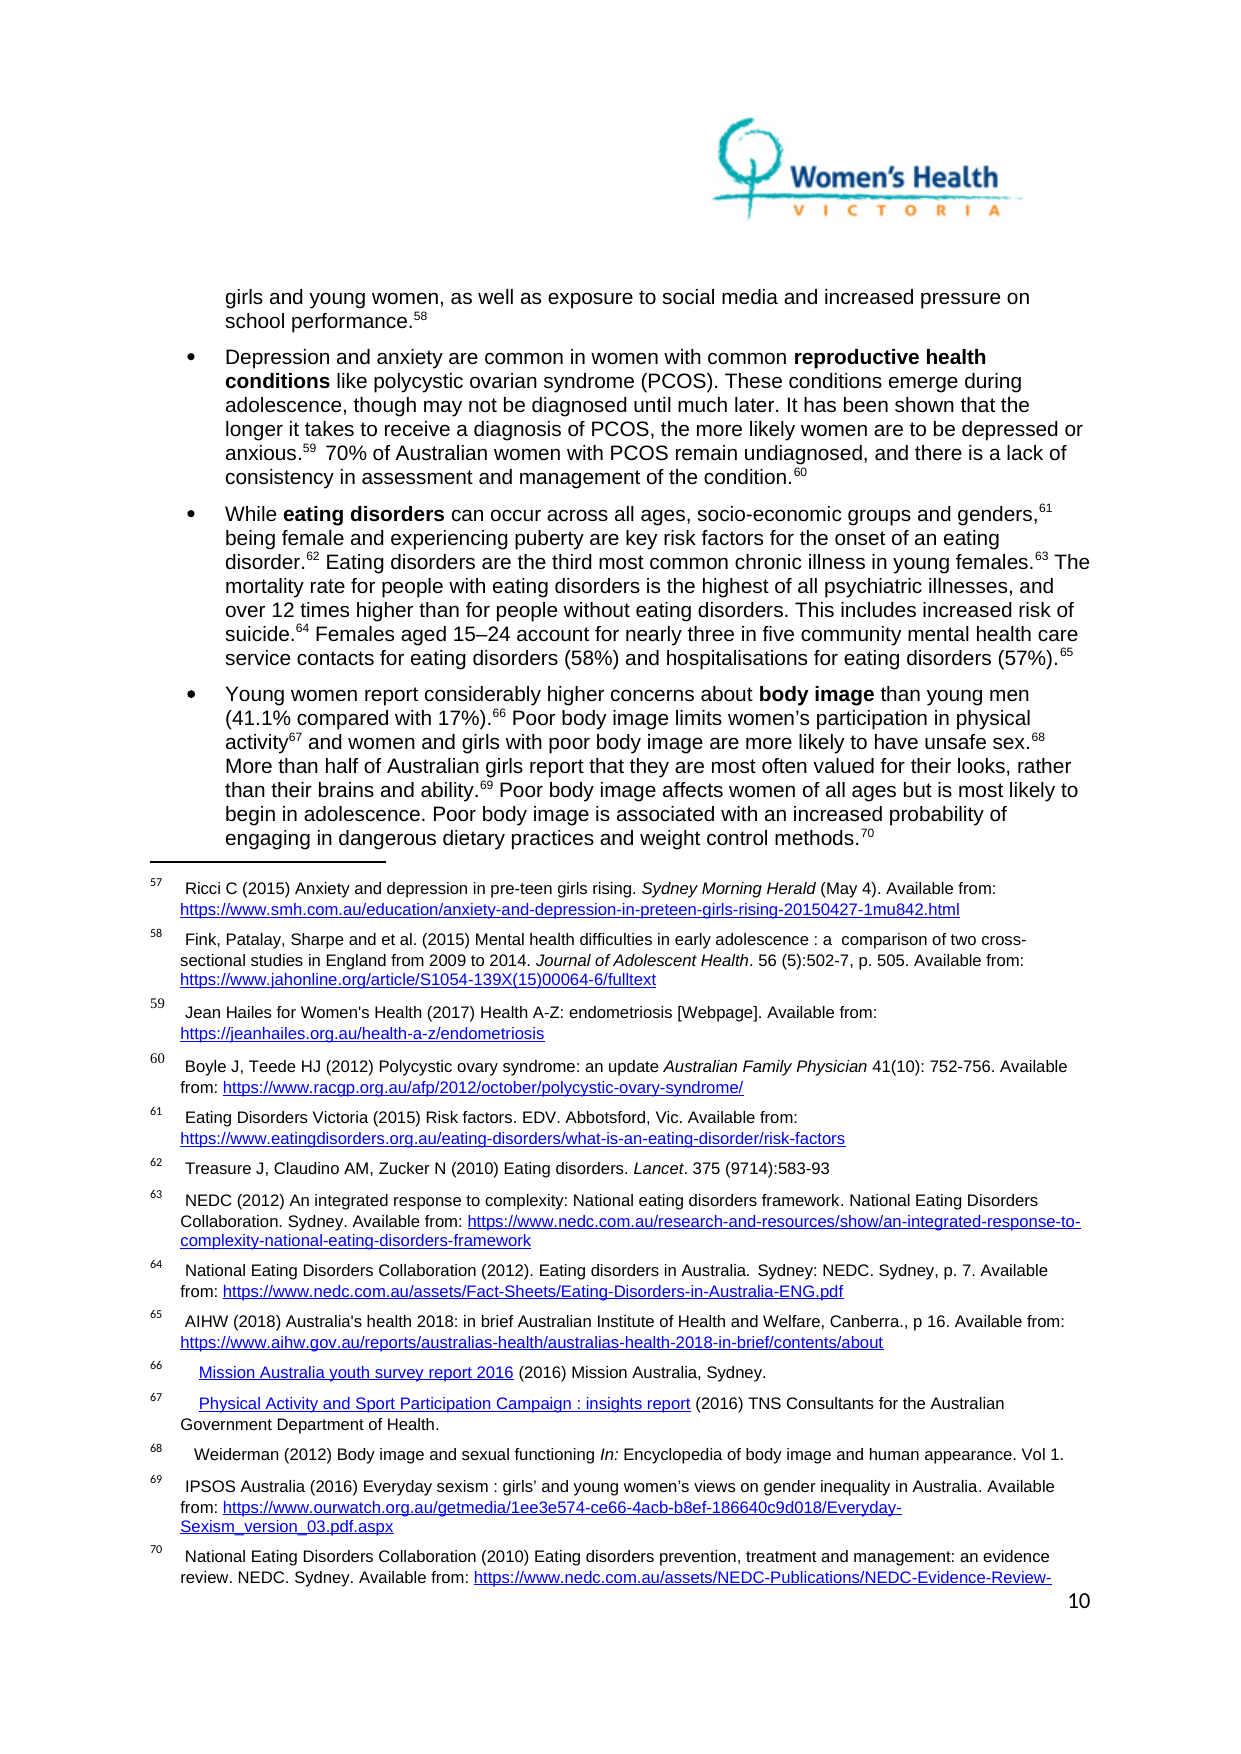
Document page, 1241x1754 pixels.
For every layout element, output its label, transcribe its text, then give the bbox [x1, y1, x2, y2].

list While eating disorders can occur across all ages, socio-economic groups and genders, being female and experiencing puberty are key risk factors for the onset of an eating disorder. Eating disorders are the third most common chronic illness in young females. The mortality rate for people with eating disorders is the highest of all psychiatric illnesses, and over 12 times higher than for people without eating disorders. This includes increased risk of suicide. Females aged 15–24 account for nearly three in five community mental health care service contacts for eating disorders (58%) and hospitalisations for eating disorders (57%). [187, 501, 1090, 669]
list Rates of depression, anxiety and psychological distress are on the rise in young women. The Australian Longitudinal Study on Women’s Health has found that about a third of young women have been diagnosed with or treated for either depression or anxiety. A UK report found a 55% increase in rates of depression and anxiety among 11-13 year old girls between 2009 and 2014, but no such dramatic increase for boys. This steep increase in depression and anxiety could be attributable to increased sexualisation and objectification of girls and young women, as well as exposure to social media and increased pressure on school performance. [187, 285, 1090, 333]
list Young women report considerably higher concerns about body image than young men (41.1% compared with 17%). Poor body image limits women’s participation in physical activity and women and girls with poor body image are more likely to have unsafe sex. More than half of Australian girls report that they are most often valued for their looks, rather than their brains and ability. Poor body image affects women of all ages but is most likely to begin in adolescence. Poor body image is associated with an increased probability of engaging in dangerous dietary practices and weight control methods. [187, 682, 1090, 849]
picture [703, 73, 1024, 266]
list Depression and anxiety are common in women with common reproductive health conditions like polycystic ovarian syndrome (PCOS). These conditions emerge during adolescence, though may not be diagnosed until much later. It has been shown that the longer it takes to receive a diagnosis of PCOS, the more likely women are to be depressed or anxious. 70% of Australian women with PCOS remain undiagnosed, and there is a lack of consistency in assessment and management of the condition. [187, 345, 1090, 489]
